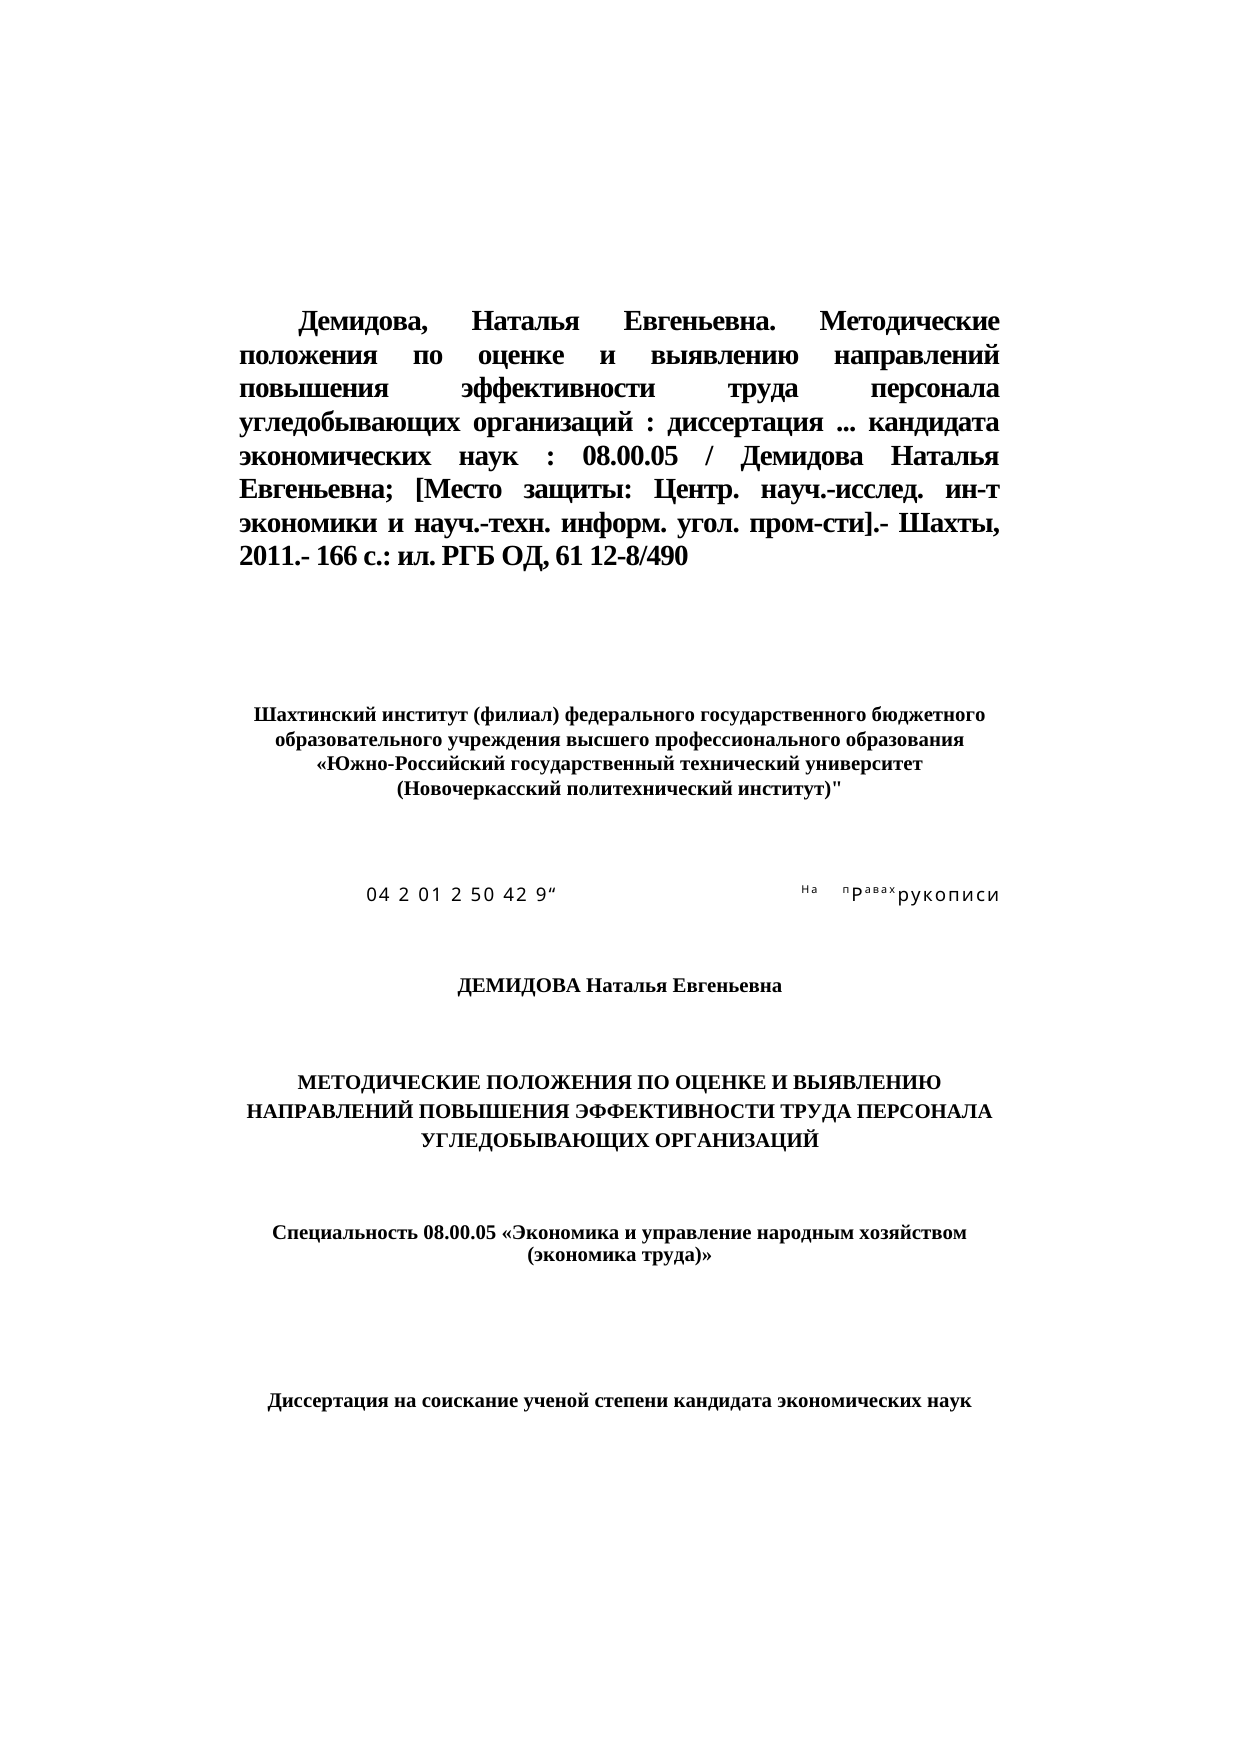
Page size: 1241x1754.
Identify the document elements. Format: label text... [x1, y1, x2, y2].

text 04 2 01 2 50 42 9“ На пРавах рукописи [366, 887, 1000, 905]
text Диссертация на соискание ученой степени кандидата экономических наук [239, 1388, 1000, 1412]
text Шахтинский институт (филиал) федерального государственного бюджетного образовательного учреждения высшего профессионального образования «Южно-Российский государственный технический университет (Новочеркасский политехнический институт)" [239, 701, 1000, 801]
text (экономика труда)» [239, 1244, 1000, 1265]
text Специальность 08.00.05 «Экономика и управление народным хозяйством [239, 1223, 1000, 1244]
text ДЕМИДОВА Наталья Евгеньевна [239, 976, 1000, 996]
text МЕТОДИЧЕСКИЕ ПОЛОЖЕНИЯ ПО ОЦЕНКЕ И ВЫЯВЛЕНИЮ НАПРАВЛЕНИЙ ПОВЫШЕНИЯ ЭФФЕКТИВНОСТИ ТРУДА ПЕРСОНАЛА УГЛЕДОБЫВАЮЩИХ ОРГАНИЗАЦИЙ [239, 1066, 1000, 1154]
text Демидова, Наталья Евгеньевна. Методические положения по оценке и выявлению направлений повышения эффективности труда персонала угледобывающих организаций : диссертация ... кандидата экономических наук : 08.00.05 / Демидова Наталья Евгеньевна; [Место защиты: Центр. науч.-исслед. ин-т экономики и науч.-техн. информ. угол. пром-сти].- Шахты, 2011.- 166 с.: ил. РГБ ОД, 61 12-8/490 [239, 303, 1000, 572]
